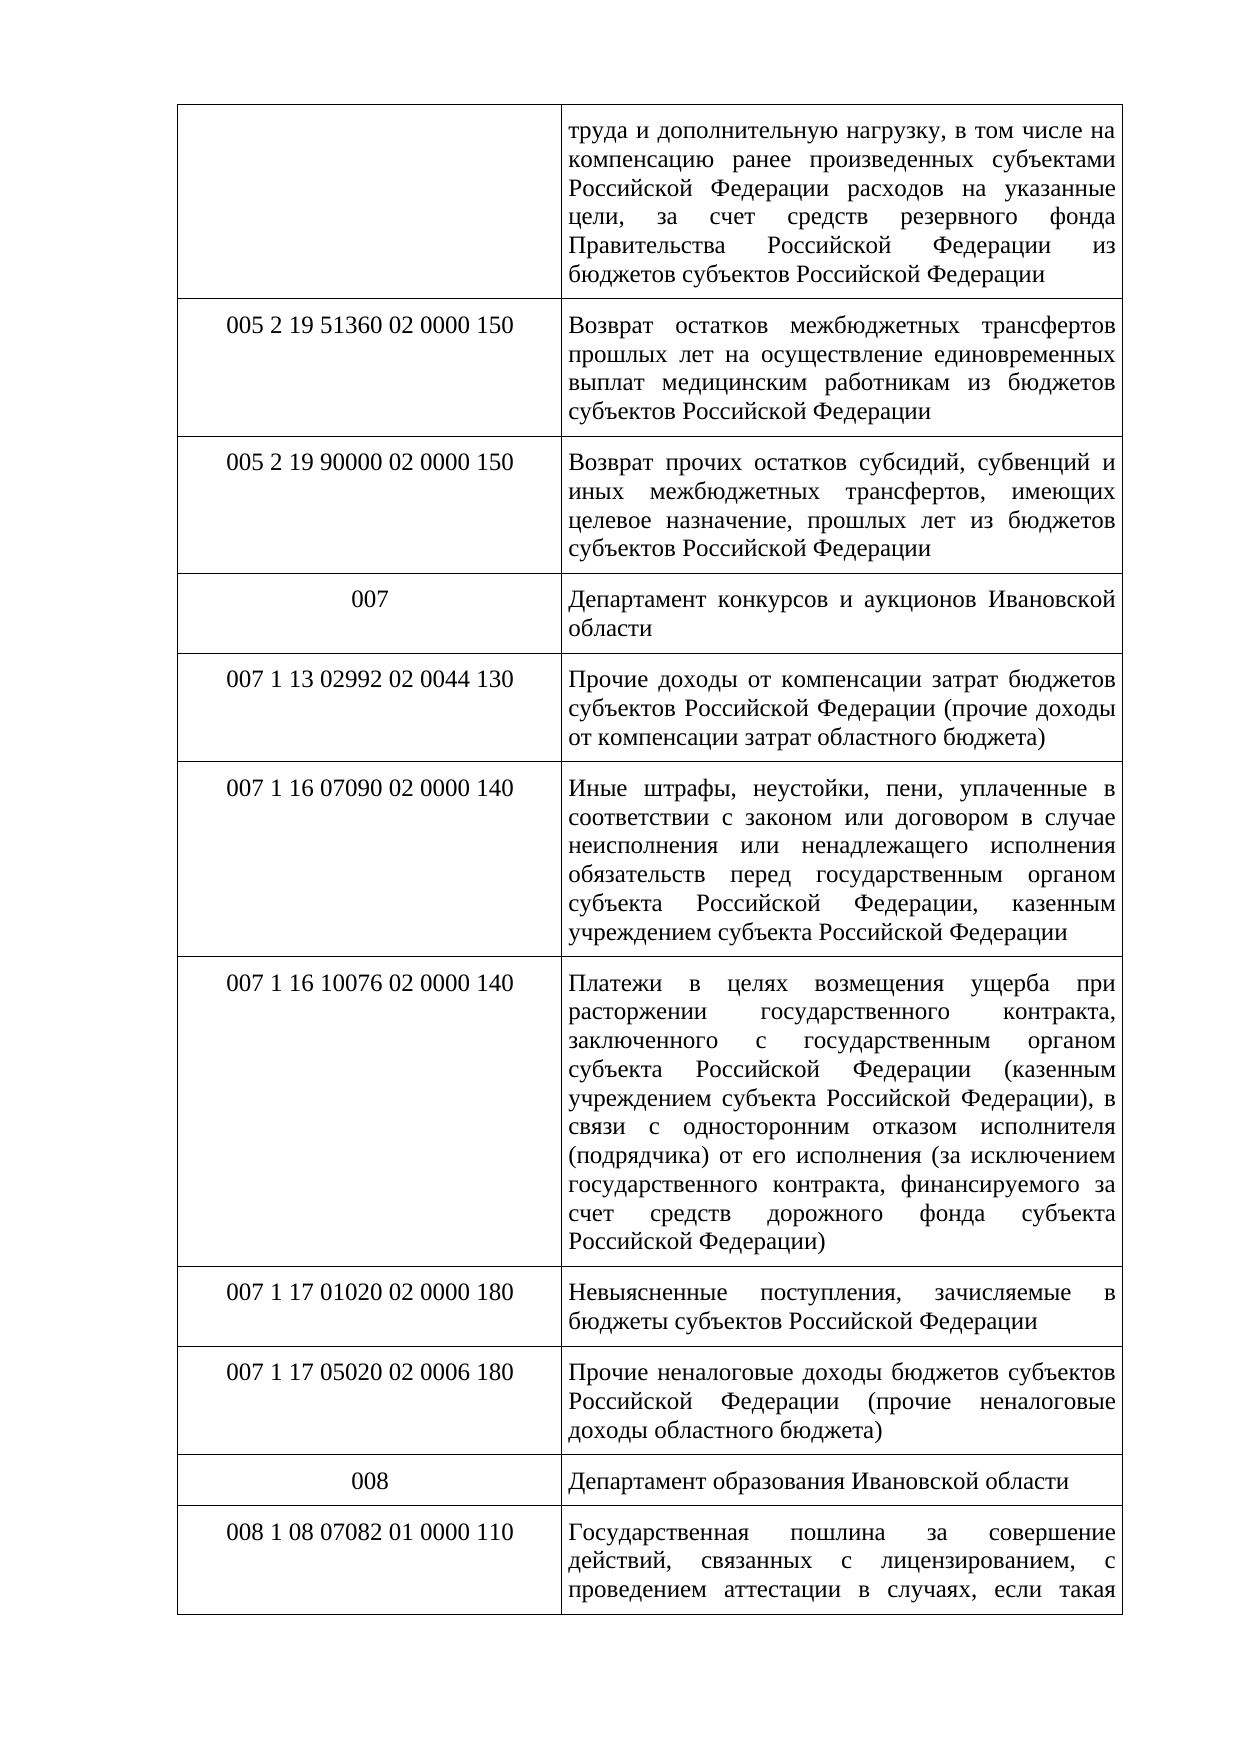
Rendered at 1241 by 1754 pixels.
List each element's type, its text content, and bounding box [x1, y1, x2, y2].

table_cell 007 1 16 10076 02 0000 140 [178, 957, 561, 1266]
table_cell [178, 1506, 561, 1614]
table_cell 007 [178, 574, 561, 653]
table_cell Невыясненные поступления, зачисляемые в бюджеты субъектов Российской Федерации [562, 1267, 1122, 1346]
table_cell 007 1 17 05020 02 0006 180 [178, 1347, 561, 1454]
table_cell Возврат прочих остатков субсидий, субвенций и иных межбюджетных трансфертов, имеющих целевое назначение, прошлых лет из бюджетов субъектов Российской Федерации [562, 437, 1122, 573]
table_cell 008 [178, 1455, 561, 1505]
table_cell Иные штрафы, неустойки, пени, уплаченные в соответствии с законом или договором в случае неисполнения или ненадлежащего исполнения обязательств перед государственным органом субъекта Российской Федерации, казенным учреждением субъекта Российской Федерации [562, 762, 1122, 956]
table_cell 005 2 19 51360 02 0000 150 [178, 299, 561, 436]
table_cell Департамент конкурсов и аукционов Ивановской области [562, 574, 1122, 653]
table_cell 007 1 17 01020 02 0000 180 [178, 1267, 561, 1346]
table_cell Департамент образования Ивановской области [562, 1455, 1122, 1505]
table_cell 007 1 13 02992 02 0044 130 [178, 654, 561, 761]
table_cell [562, 1506, 1122, 1614]
table_cell Возврат остатков межбюджетных трансфертов прошлых лет на осуществление единовременных выплат медицинским работникам из бюджетов субъектов Российской Федерации [562, 299, 1122, 436]
table_cell 005 2 19 90000 02 0000 150 [178, 437, 561, 573]
table_cell Прочие неналоговые доходы бюджетов субъектов Российской Федерации (прочие неналоговые доходы областного бюджета) [562, 1347, 1122, 1454]
table_cell Прочие доходы от компенсации затрат бюджетов субъектов Российской Федерации (прочие доходы от компенсации затрат областного бюджета) [562, 654, 1122, 761]
table_cell Платежи в целях возмещения ущерба при расторжении государственного контракта, заключенного с государственным органом субъекта Российской Федерации (казенным учреждением субъекта Российской Федерации), в связи с односторонним отказом исполнителя (подрядчика) от его исполнения (за исключением государственного контракта, финансируемого за счет средств дорожного фонда субъекта Российской Федерации) [562, 957, 1122, 1266]
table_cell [178, 105, 561, 298]
table_cell 007 1 16 07090 02 0000 140 [178, 762, 561, 956]
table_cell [562, 105, 1122, 298]
